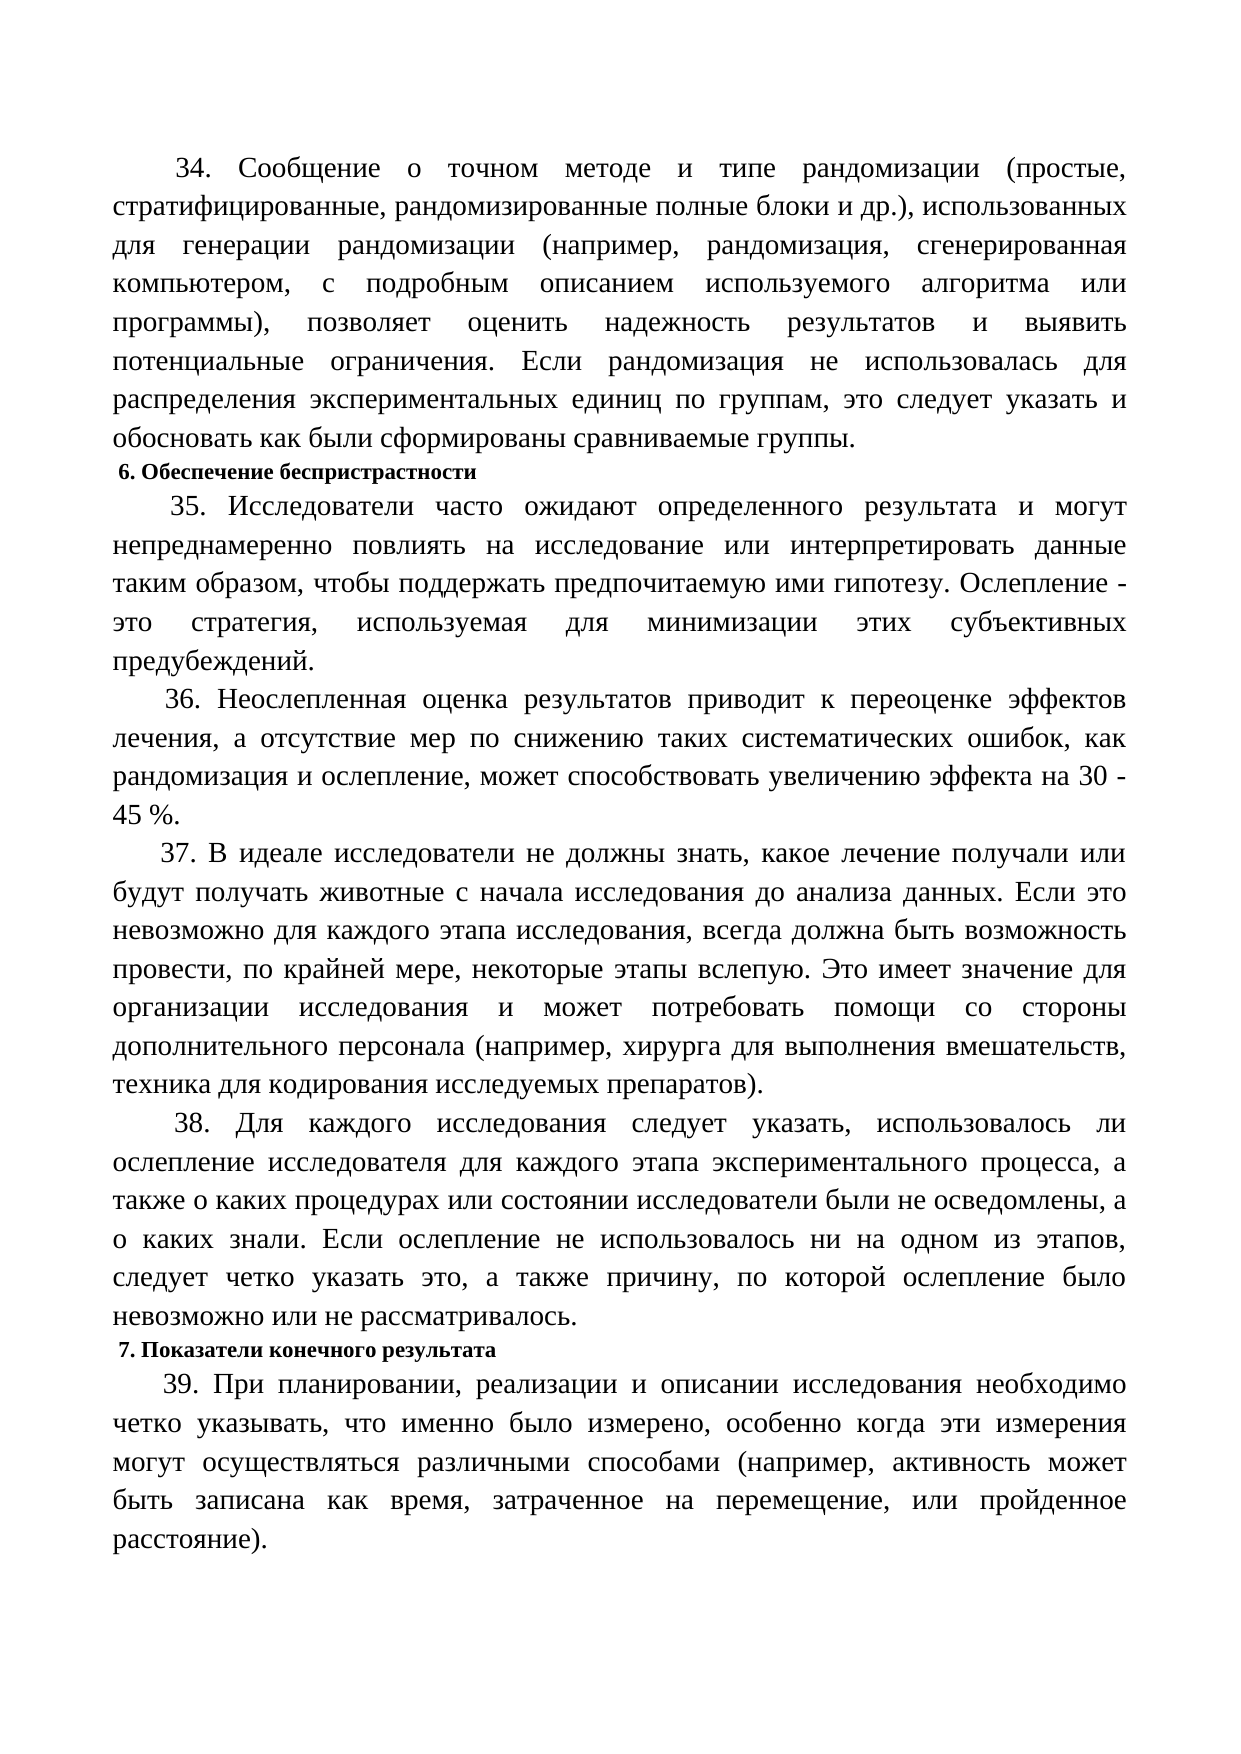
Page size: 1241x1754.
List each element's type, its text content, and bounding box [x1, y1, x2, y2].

text 6. Обеспечение беспристрастности [112, 458, 1128, 485]
text 35. Исследователи часто ожидают определенного результата и могут непреднамеренно повлиять на исследование или интерпретировать данные таким образом, чтобы поддержать предпочитаемую ими гипотезу. Ослепление - это стратегия, используемая для минимизации этих субъективных предубеждений. [112, 488, 1128, 676]
text 37. В идеале исследователи не должны знать, какое лечение получали или будут получать животные с начала исследования до анализа данных. Если это невозможно для каждого этапа исследования, всегда должна быть возможность провести, по крайней мере, некоторые этапы вслепую. Это имеет значение для организации исследования и может потребовать помощи со стороны дополнительного персонала (например, хирурга для выполнения вмешательств, техника для кодирования исследуемых препаратов). [112, 835, 1128, 1100]
text 39. При планировании, реализации и описании исследования необходимо четко указывать, что именно было измерено, особенно когда эти измерения могут осуществляться различными способами (например, активность может быть записана как время, затраченное на перемещение, или пройденное расстояние). [112, 1367, 1128, 1554]
text 7. Показатели конечного результата [112, 1336, 1128, 1363]
text 38. Для каждого исследования следует указать, использовалось ли ослепление исследователя для каждого этапа экспериментального процесса, а также о каких процедурах или состоянии исследователи были не осведомлены, а о каких знали. Если ослепление не использовалось ни на одном из этапов, следует четко указать это, а также причину, по которой ослепление было невозможно или не рассматривалось. [112, 1105, 1128, 1331]
text 36. Неослепленная оценка результатов приводит к переоценке эффектов лечения, а отсутствие мер по снижению таких систематических ошибок, как рандомизация и ослепление, может способствовать увеличению эффекта на 30 - 45 %. [112, 681, 1128, 830]
text 34. Сообщение о точном методе и типе рандомизации (простые, стратифицированные, рандомизированные полные блоки и др.), использованных для генерации рандомизации (например, рандомизация, сгенерированная компьютером, с подробным описанием используемого алгоритма или программы), позволяет оценить надежность результатов и выявить потенциальные ограничения. Если рандомизация не использовалась для распределения экспериментальных единиц по группам, это следует указать и обосновать как были сформированы сравниваемые группы. [112, 150, 1128, 453]
